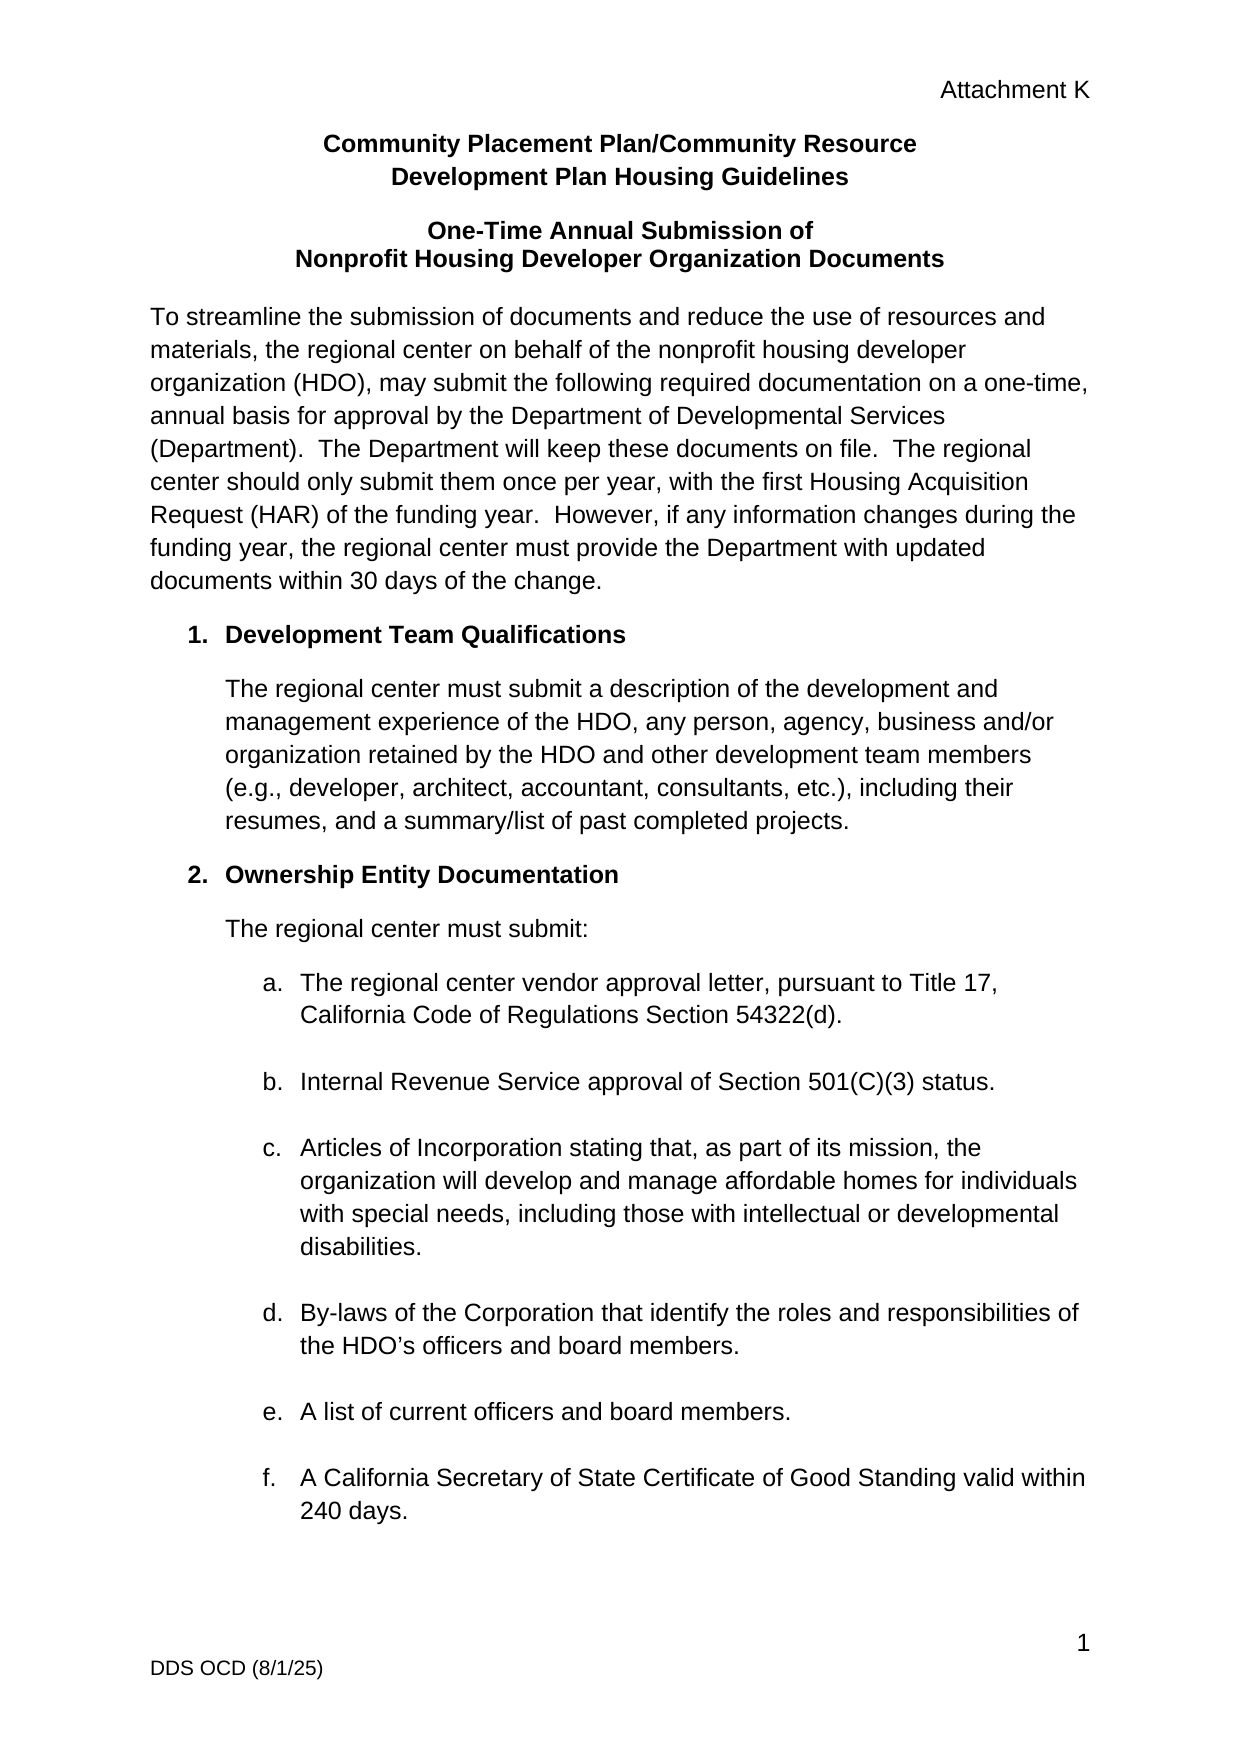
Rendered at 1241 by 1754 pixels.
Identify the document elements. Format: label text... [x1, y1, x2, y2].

list By-laws of the Corporation that identify the roles and responsibilities of the HDO’s officers and board members. [262, 1298, 1090, 1359]
text One-Time Annual Submission of [150, 216, 1090, 244]
list A California Secretary of State Certificate of Good Standing valid within 240 days. [262, 1463, 1090, 1524]
text The regional center must submit: [225, 914, 1090, 942]
list Ownership Entity Documentation [187, 860, 1090, 888]
list Internal Revenue Service approval of Section 501(C)(3) status. [262, 1067, 1090, 1095]
list Articles of Incorporation stating that, as part of its mission, the organization will develop and manage affordable homes for individuals with special needs, including those with intellectual or developmental disabilities. [262, 1133, 1090, 1260]
text Attachment K [150, 75, 1090, 104]
list Development Team Qualifications [187, 620, 1090, 649]
text To streamline the submission of documents and reduce the use of resources and materials, the regional center on behalf of the nonprofit housing developer organization (HDO), may submit the following required documentation on a one-time, annual basis for approval by the Department of Developmental Services (Department). The Department will keep these documents on file. The regional center should only submit them once per year, with the first Housing Acquisition Request (HAR) of the funding year. However, if any information changes during the funding year, the regional center must provide the Department with updated documents within 30 days of the change. [150, 302, 1090, 595]
text The regional center must submit a description of the development and management experience of the HDO, any person, agency, business and/or organization retained by the HDO and other development team members (e.g., developer, architect, accountant, consultants, etc.), including their resumes, and a summary/list of past completed projects. [225, 674, 1090, 835]
list The regional center vendor approval letter, pursuant to Title 17, California Code of Regulations Section 54322(d). [262, 967, 1090, 1029]
list A list of current officers and board members. [262, 1397, 1090, 1426]
text Nonprofit Housing Developer Organization Documents [150, 244, 1090, 273]
text Community Placement Plan/Community Resource Development Plan Housing Guidelines [150, 129, 1090, 191]
